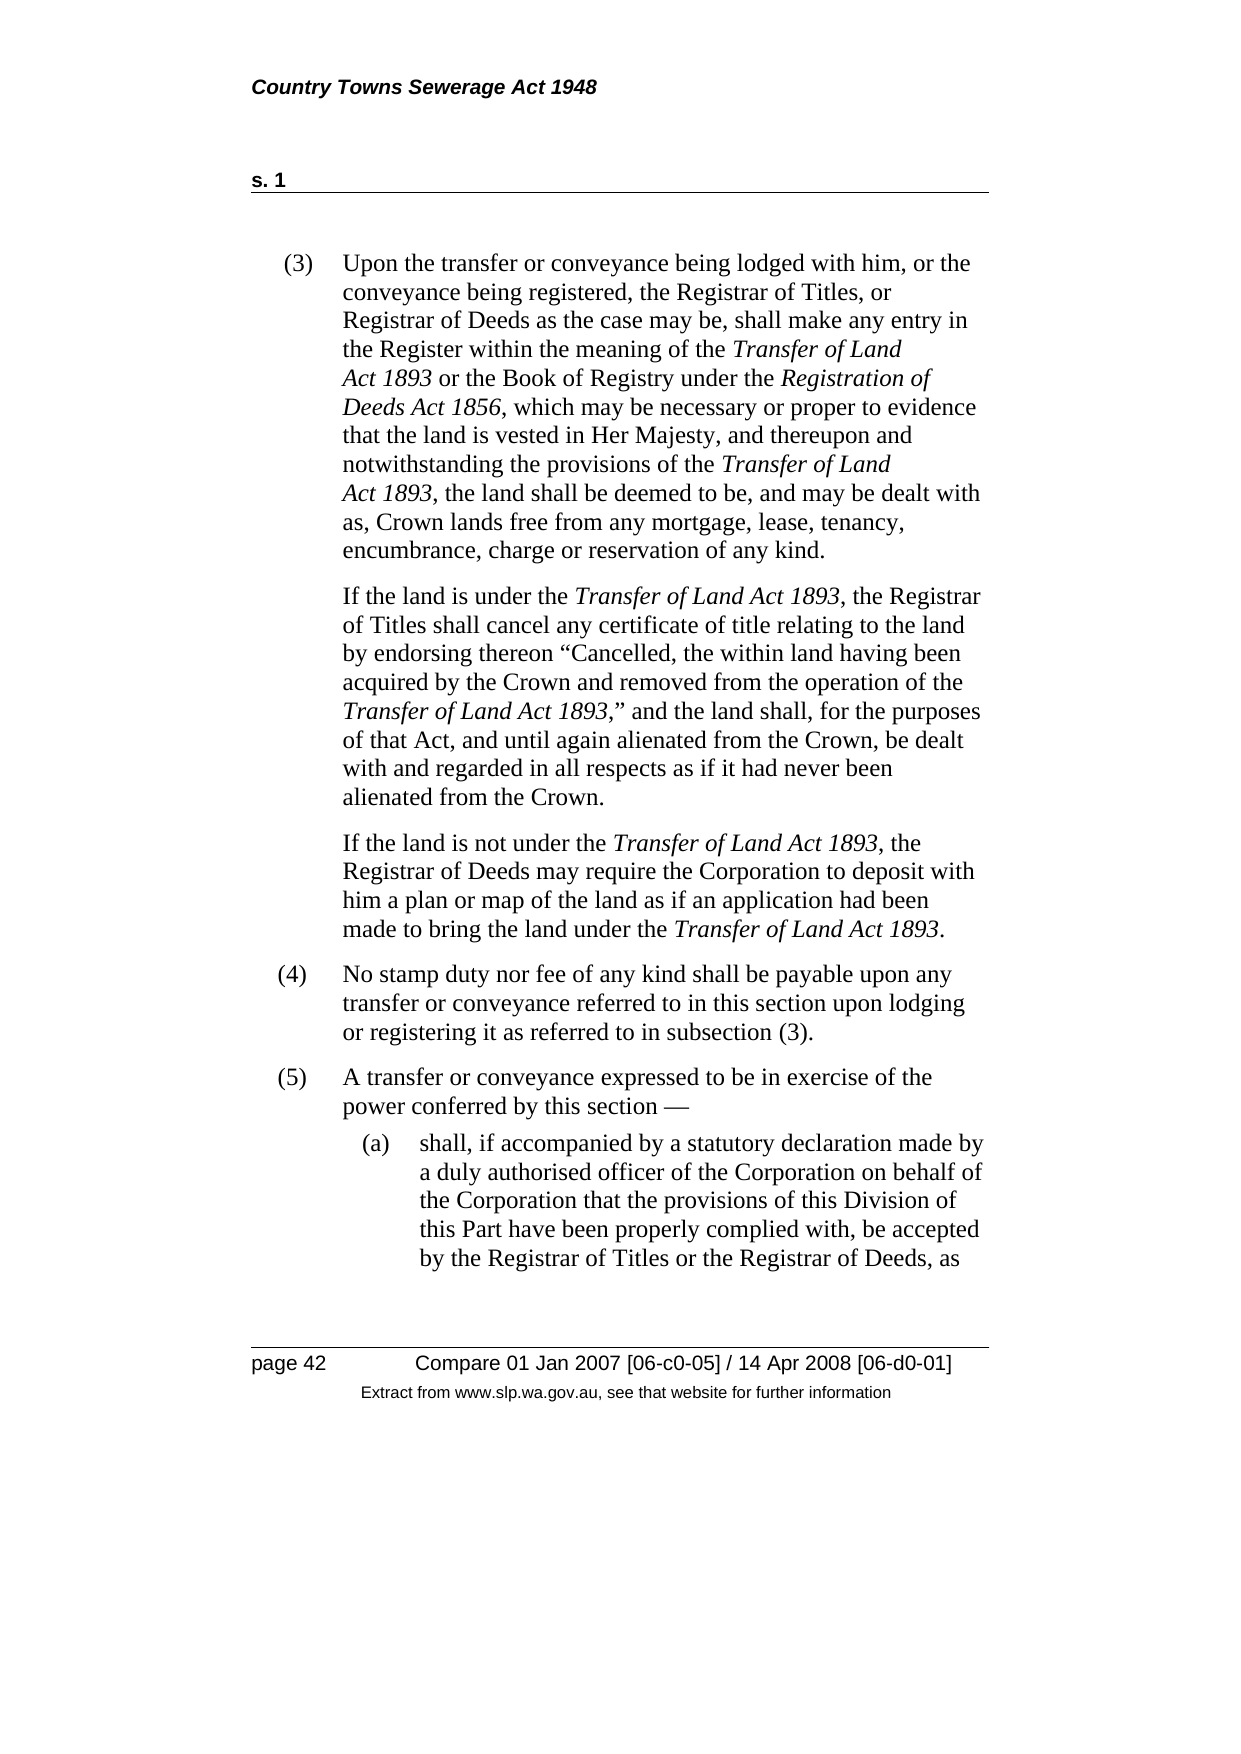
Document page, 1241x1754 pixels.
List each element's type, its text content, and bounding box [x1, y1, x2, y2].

text If the land is under the Transfer of Land Act 1893, the Registrar of Titles shall cancel any certificate of title relating to the land by endorsing thereon “Cancelled, the within land having been acquired by the Crown and removed from the operation of the Transfer of Land Act 1893,” and the land shall, for the purposes of that Act, and until again alienated from the Crown, be dealt with and regarded in all respects as if it had never been alienated from the Crown. [251, 581, 989, 811]
text If the land is not under the Transfer of Land Act 1893, the Registrar of Deeds may require the Corporation to deposit with him a plan or map of the land as if an application had been made to bring the land under the Transfer of Land Act 1893. [251, 828, 989, 943]
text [251, 1128, 989, 1272]
text (5) A transfer or conveyance expressed to be in exercise of the power conferred by this section — [251, 1062, 989, 1120]
text (4) No stamp duty nor fee of any kind shall be payable upon any transfer or conveyance referred to in this section upon lodging or registering it as referred to in subsection (3). [251, 959, 989, 1046]
text (3) Upon the transfer or conveyance being lodged with him, or the conveyance being registered, the Registrar of Titles, or Registrar of Deeds as the case may be, shall make any entry in the Register within the meaning of the Transfer of Land Act 1893 or the Book of Registry under the Registration of Deeds Act 1856, which may be necessary or proper to evidence that the land is vested in Her Majesty, and thereupon and notwithstanding the provisions of the Transfer of Land Act 1893, the land shall be deemed to be, and may be dealt with as, Crown lands free from any mortgage, lease, tenancy, encumbrance, charge or reservation of any kind. [251, 248, 989, 564]
